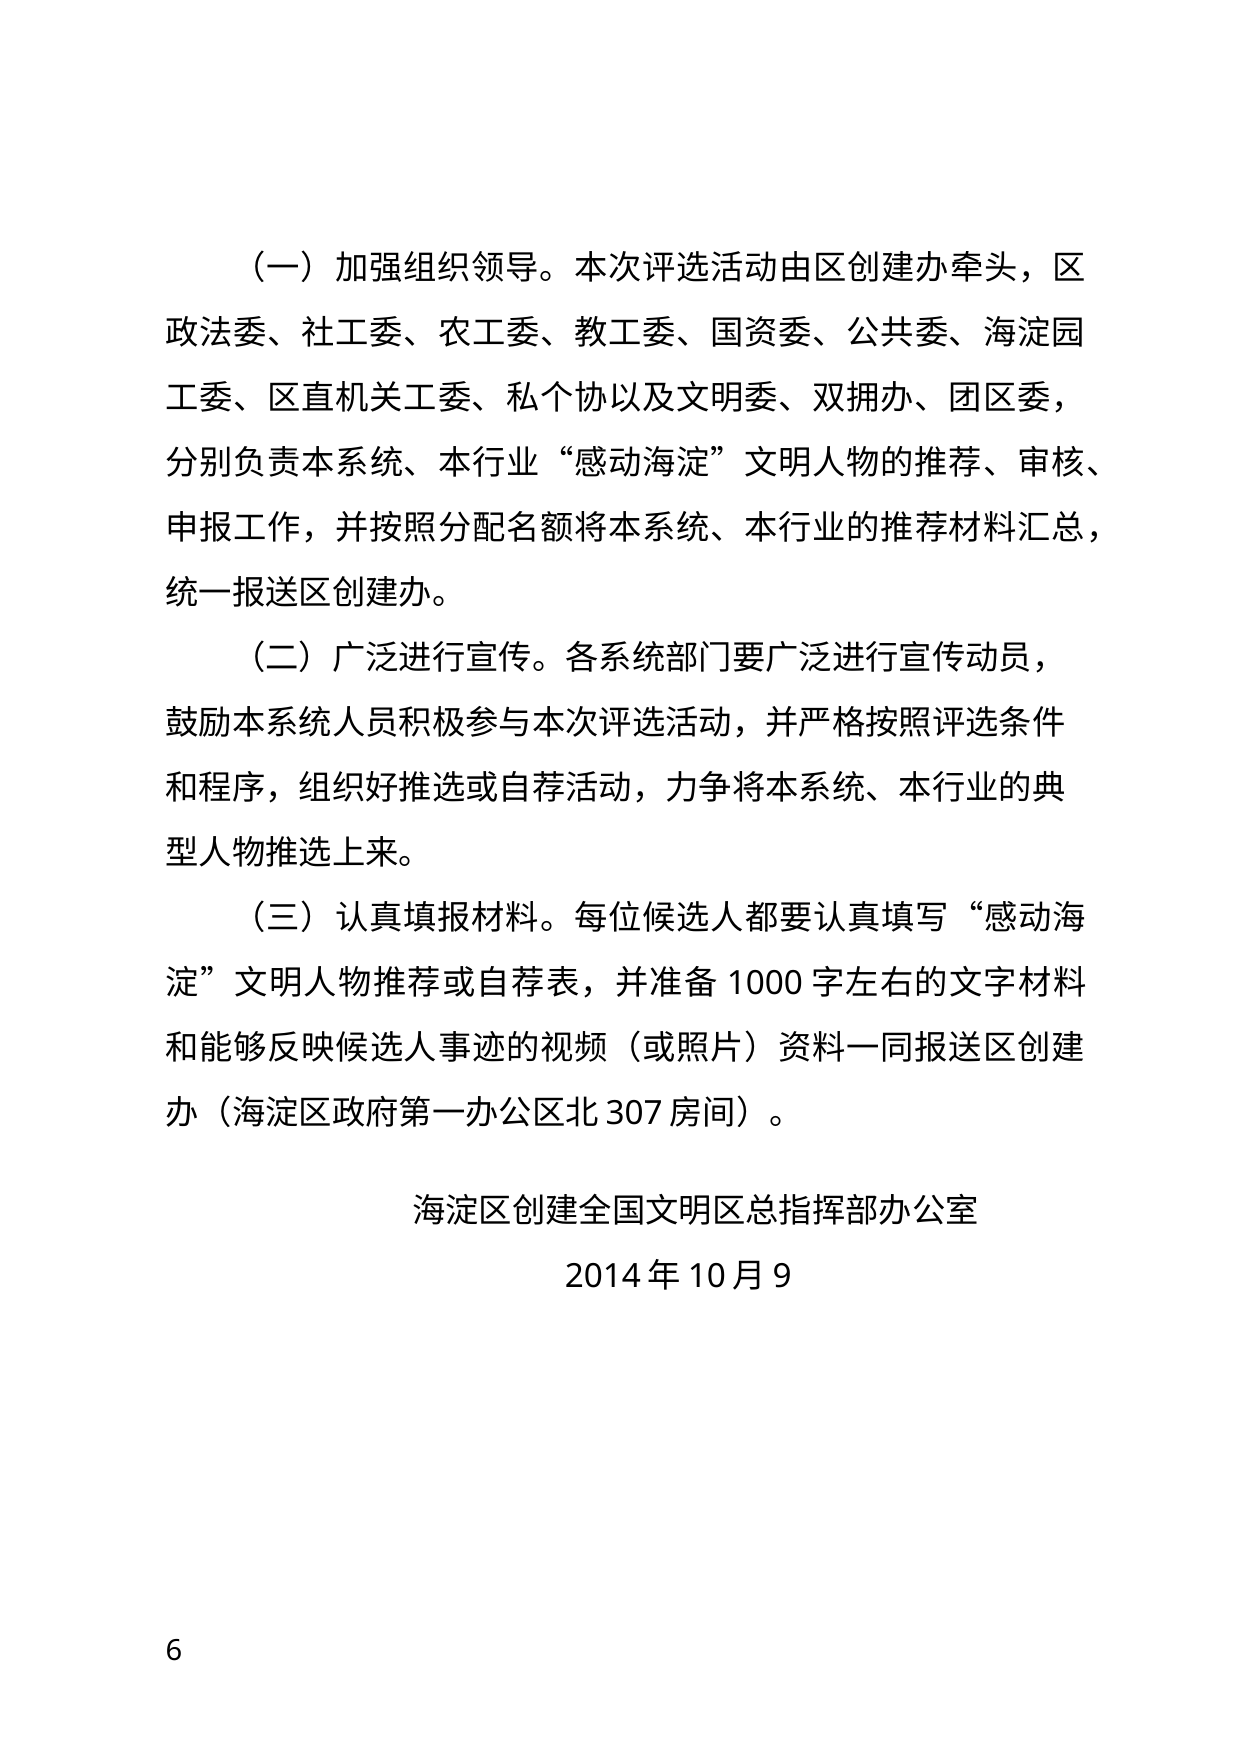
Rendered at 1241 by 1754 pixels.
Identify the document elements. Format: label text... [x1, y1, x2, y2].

text （三）认真填报材料。每位候选人都要认真填写“感动海淀”文明人物推荐或自荐表，并准备1000字左右的文字材料和能够反映候选人事迹的视频（或照片）资料一同报送区创建办（海淀区政府第一办公区北307房间）。 [165, 883, 1087, 1143]
text 2014年10月9 [165, 1240, 1087, 1305]
text 海淀区创建全国文明区总指挥部办公室 [165, 1175, 1087, 1240]
text （二）广泛进行宣传。各系统部门要广泛进行宣传动员，鼓励本系统人员积极参与本次评选活动，并严格按照评选条件和程序，组织好推选或自荐活动，力争将本系统、本行业的典型人物推选上来。 [165, 623, 1087, 883]
text （一）加强组织领导。本次评选活动由区创建办牵头，区政法委、社工委、农工委、教工委、国资委、公共委、海淀园工委、区直机关工委、私个协以及文明委、双拥办、团区委，分别负责本系统、本行业“感动海淀”文明人物的推荐、审核、申报工作，并按照分配名额将本系统、本行业的推荐材料汇总，统一报送区创建办。 [165, 233, 1087, 623]
